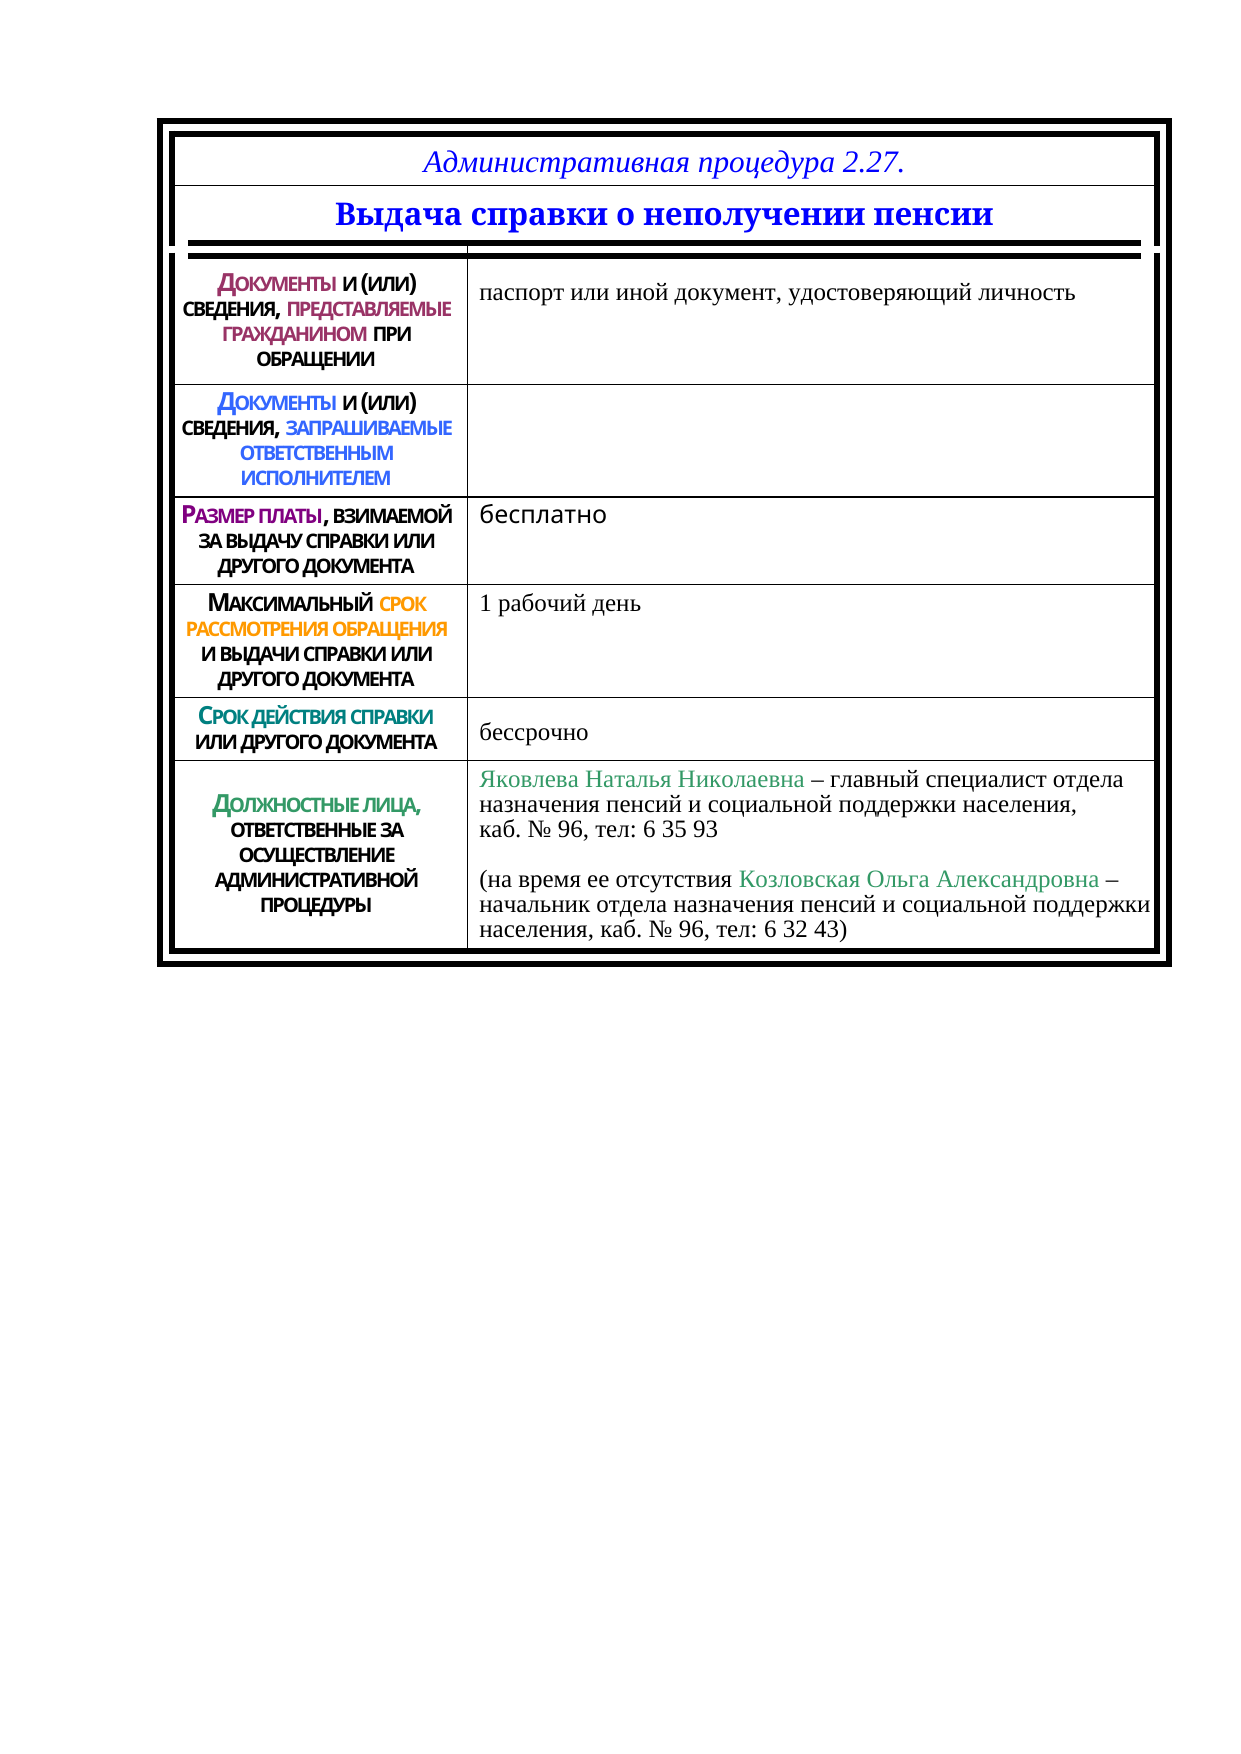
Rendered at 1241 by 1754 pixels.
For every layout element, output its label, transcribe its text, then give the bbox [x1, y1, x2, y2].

table_cell бессрочно [468, 698, 1154, 760]
table_cell бесплатно [468, 498, 1154, 584]
table_cell Яковлева Наталья Николаевна – главный специалист отдела назначения пенсий и социальной поддержки населения, каб. № 96, тел: 6 35 93 (на время ее отсутствия Козловская Ольга Александровна – начальник отдела назначения пенсий и социальной поддержки населения, каб. № 96, тел: 6 32 43) [468, 761, 1154, 948]
table_cell Выдача справки о неполучении пенсии [175, 186, 1154, 240]
table_cell [468, 385, 1154, 496]
table_cell Максимальный срок рассмотрения обращения и выдачи справки или другого документа [175, 585, 467, 697]
table_cell Должностные лица, ответственные за осуществление административной процедуры [175, 761, 467, 948]
table_cell Документы и (или) сведения, представляемые гражданином при обращении [166, 240, 467, 383]
table_cell Документы и (или) сведения, запрашиваемые ответственным исполнителем [175, 385, 467, 496]
table_header Административная процедура 2.27. [166, 124, 1163, 185]
table_cell паспорт или иной документ, удостоверяющий личность [468, 240, 1163, 383]
table_cell Размер платы, взимаемой за выдачу справки или другого документа [175, 498, 467, 584]
table_cell 1 рабочий день [468, 585, 1154, 697]
table_cell Срок действия справки или другого документа [175, 698, 467, 760]
